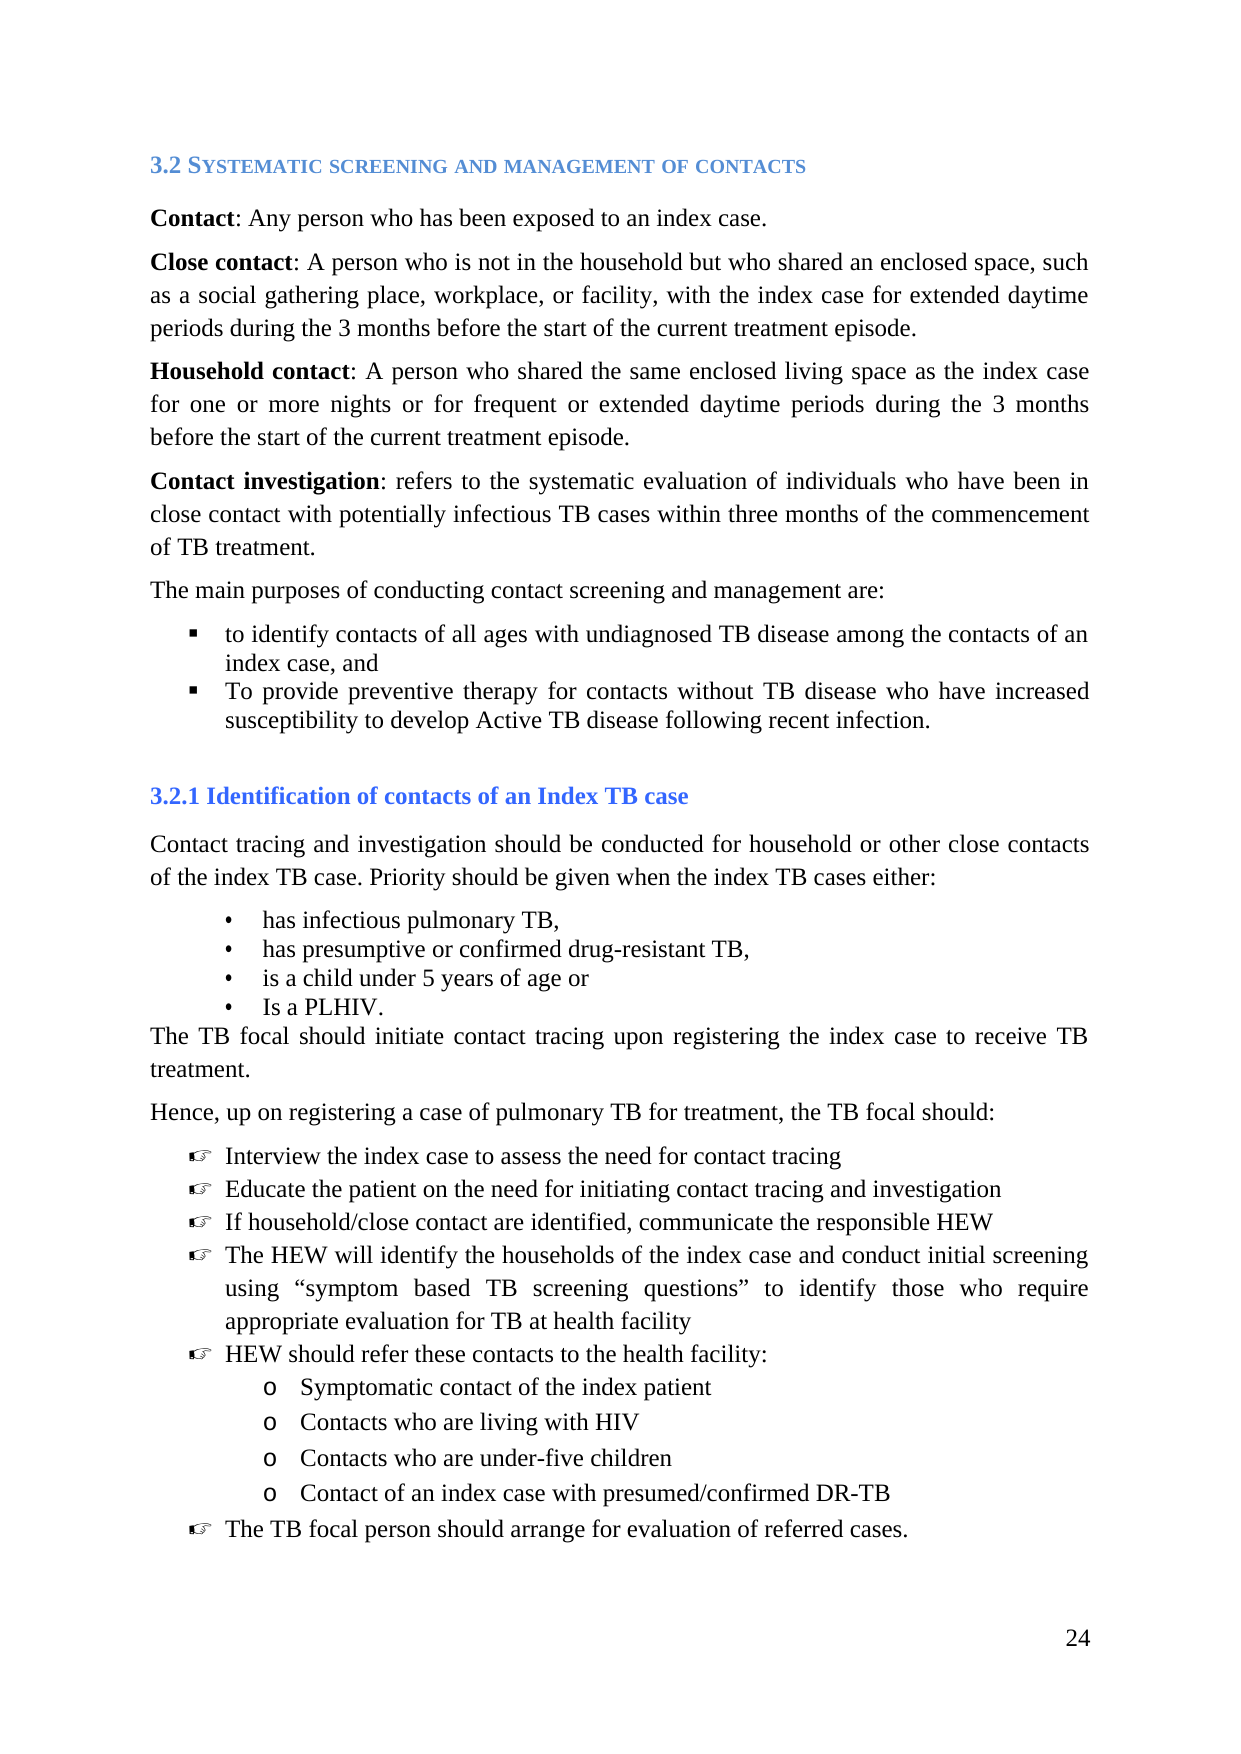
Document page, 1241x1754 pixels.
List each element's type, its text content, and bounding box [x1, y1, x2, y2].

text Contact: Any person who has been exposed to an index case. [150, 203, 1090, 232]
list The HEW will identify the households of the index case and conduct initial screening using “symptom based TB screening questions” to identify those who require appropriate evaluation for TB at health facility [187, 1240, 1090, 1335]
list Interview the index case to assess the need for contact tracing [187, 1141, 1090, 1169]
list has presumptive or confirmed drug-resistant TB, [225, 934, 1090, 963]
text The TB focal should initiate contact tracing upon registering the index case to receive TB treatment. [150, 1021, 1090, 1083]
list is a child under 5 years of age or [225, 963, 1090, 992]
list has infectious pulmonary TB, [225, 906, 1090, 934]
text The main purposes of conducting contact screening and management are: [150, 575, 1090, 604]
list Contact of an index case with presumed/confirmed DR-TB [262, 1478, 1090, 1509]
list To provide preventive therapy for contacts without TB disease who have increased susceptibility to develop Active TB disease following recent infection. [187, 676, 1090, 734]
text Household contact: A person who shared the same enclosed living space as the index case for one or more nights or for frequent or extended daytime periods during the 3 months before the start of the current treatment episode. [150, 356, 1090, 451]
subtitle 3.2 Systematic screening and management of contacts [150, 150, 1090, 179]
list Educate the patient on the need for initiating contact tracing and investigation [187, 1174, 1090, 1203]
list The TB focal person should arrange for evaluation of referred cases. [187, 1514, 1090, 1542]
list Is a PLHIV. [225, 992, 1090, 1021]
text Hence, up on registering a case of pulmonary TB for treatment, the TB focal should: [150, 1097, 1090, 1126]
text Contact tracing and investigation should be conducted for household or other close contacts of the index TB case. Priority should be given when the index TB cases either: [150, 829, 1090, 891]
list Contacts who are under-five children [262, 1443, 1090, 1474]
list If household/close contact are identified, communicate the responsible HEW [187, 1207, 1090, 1236]
list to identify contacts of all ages with undiagnosed TB disease among the contacts of an index case, and [187, 619, 1090, 676]
subtitle 3.2.1 Identification of contacts of an Index TB case [150, 781, 1090, 810]
list Symptomatic contact of the index patient [262, 1372, 1090, 1403]
text Contact investigation: refers to the systematic evaluation of individuals who have been in close contact with potentially infectious TB cases within three months of the commencement of TB treatment. [150, 466, 1090, 561]
list Contacts who are living with HIV [262, 1407, 1090, 1438]
text Close contact: A person who is not in the household but who shared an enclosed space, such as a social gathering place, workplace, or facility, with the index case for extended daytime periods during the 3 months before the start of the current treatment episode. [150, 247, 1090, 342]
list HEW should refer these contacts to the health facility: [187, 1339, 1090, 1368]
